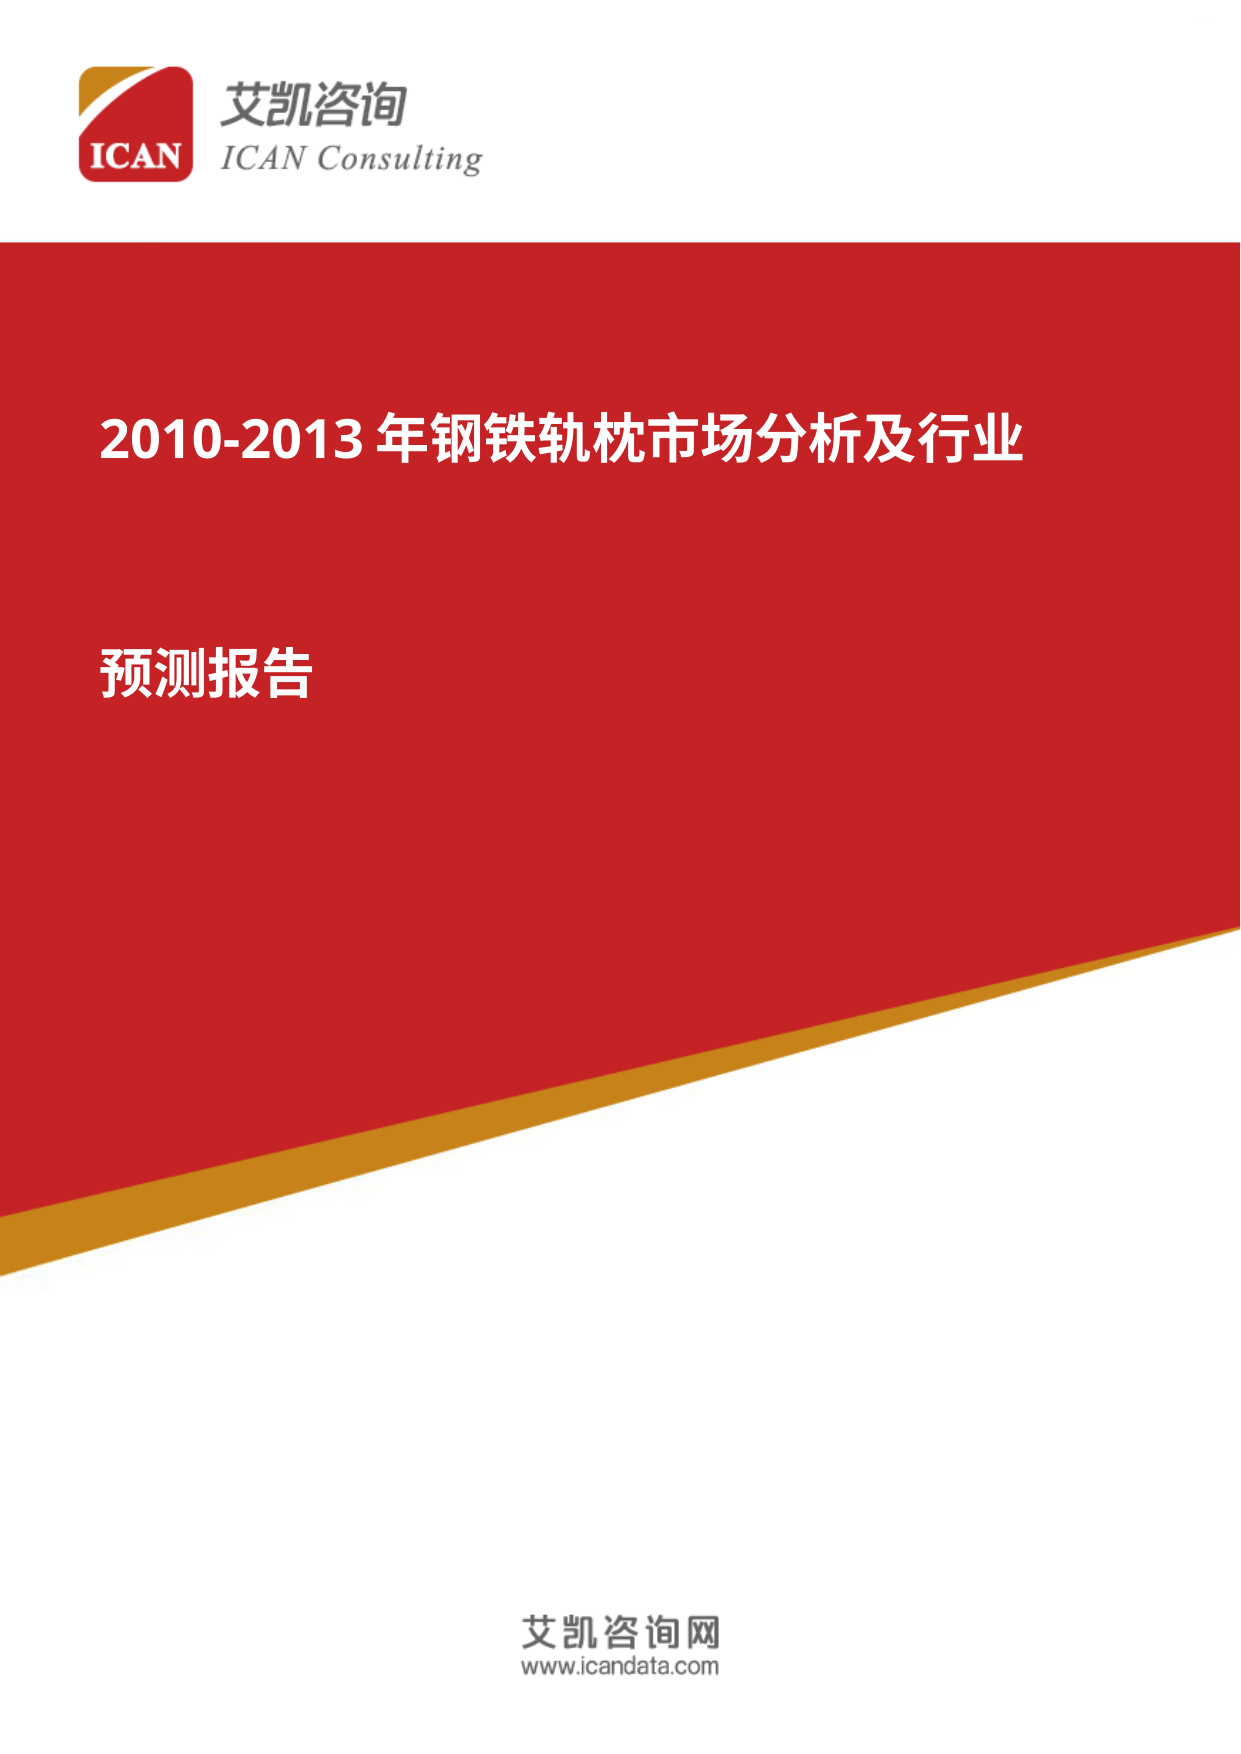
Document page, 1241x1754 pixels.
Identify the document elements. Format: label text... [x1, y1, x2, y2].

subtitle 2010-2013年钢铁轨枕市场分析及行业预测报告 [99, 386, 1053, 718]
picture [0, 5, 1241, 1754]
